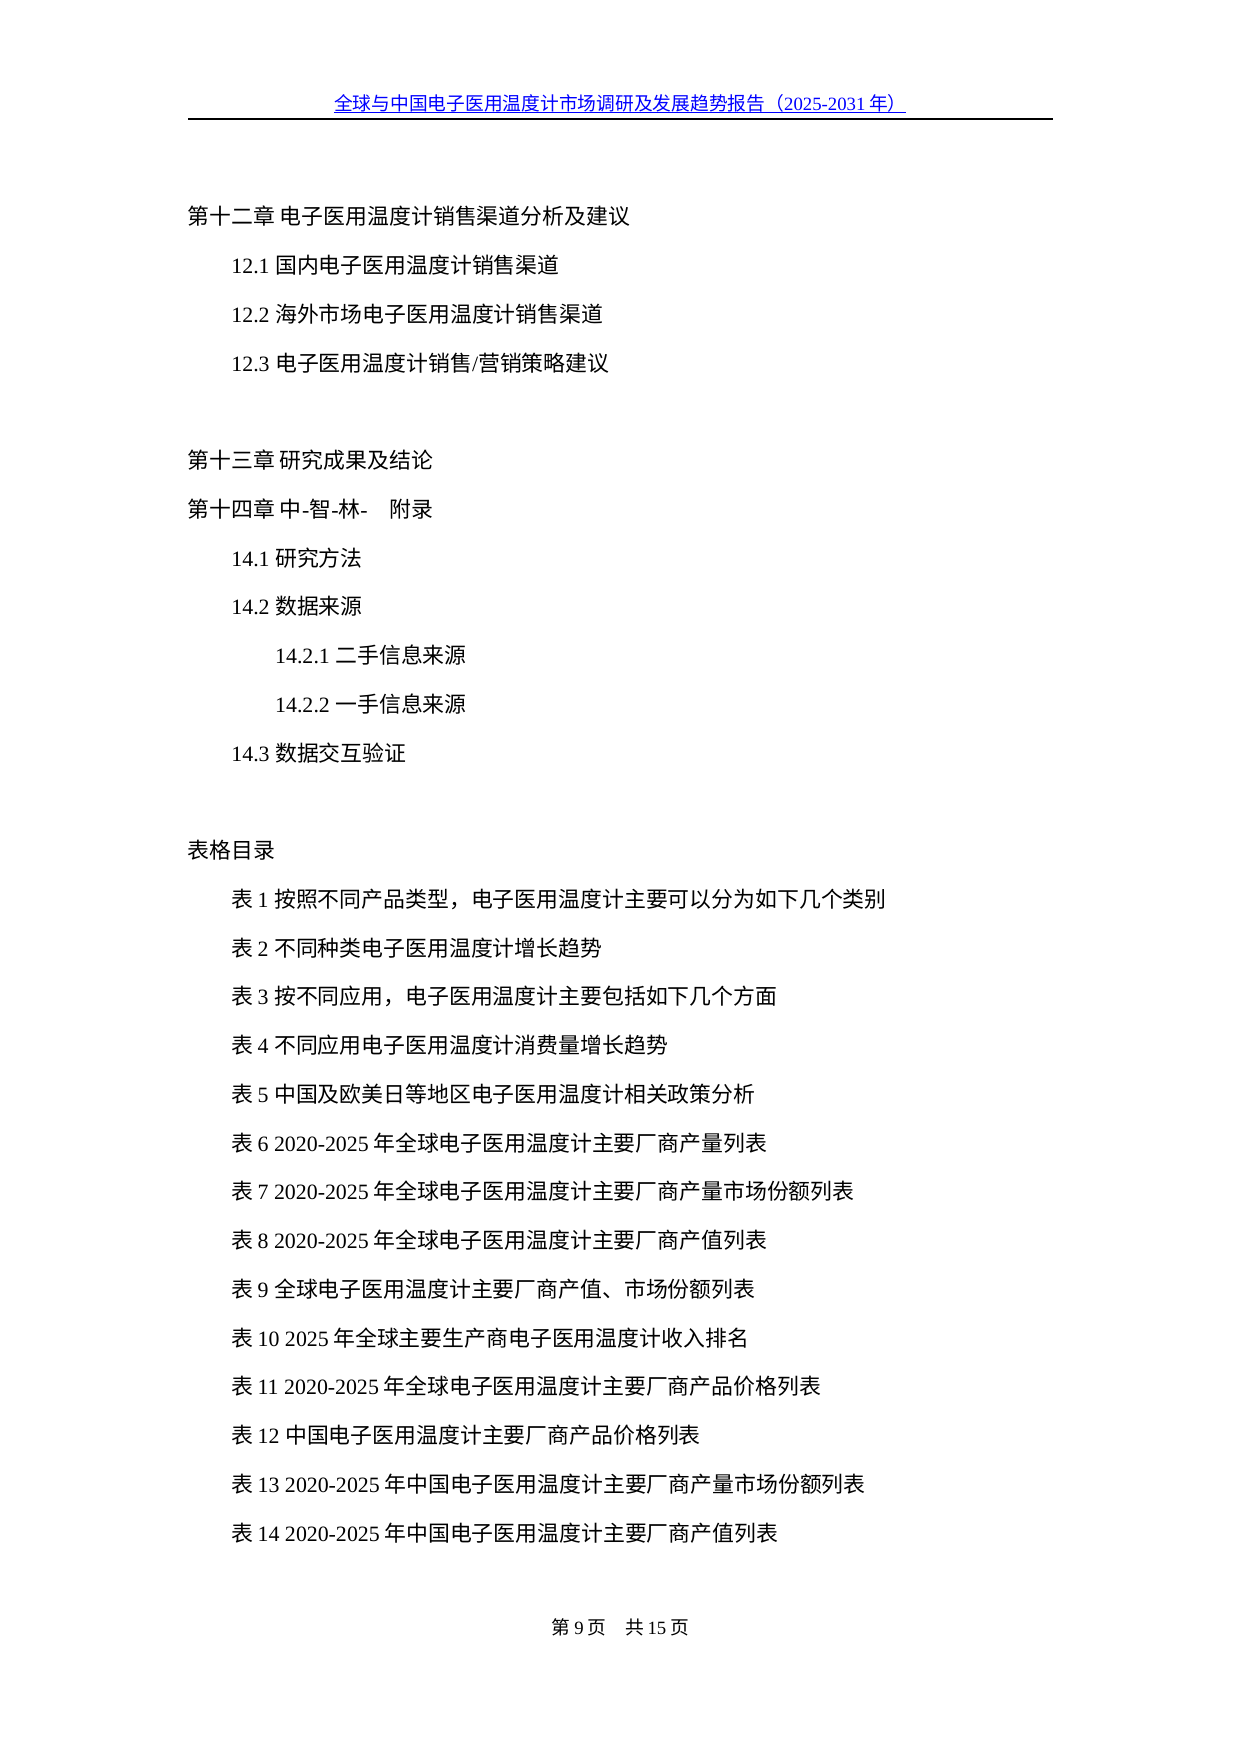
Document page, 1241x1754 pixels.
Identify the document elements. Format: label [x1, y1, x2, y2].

text [187, 150, 1053, 1548]
